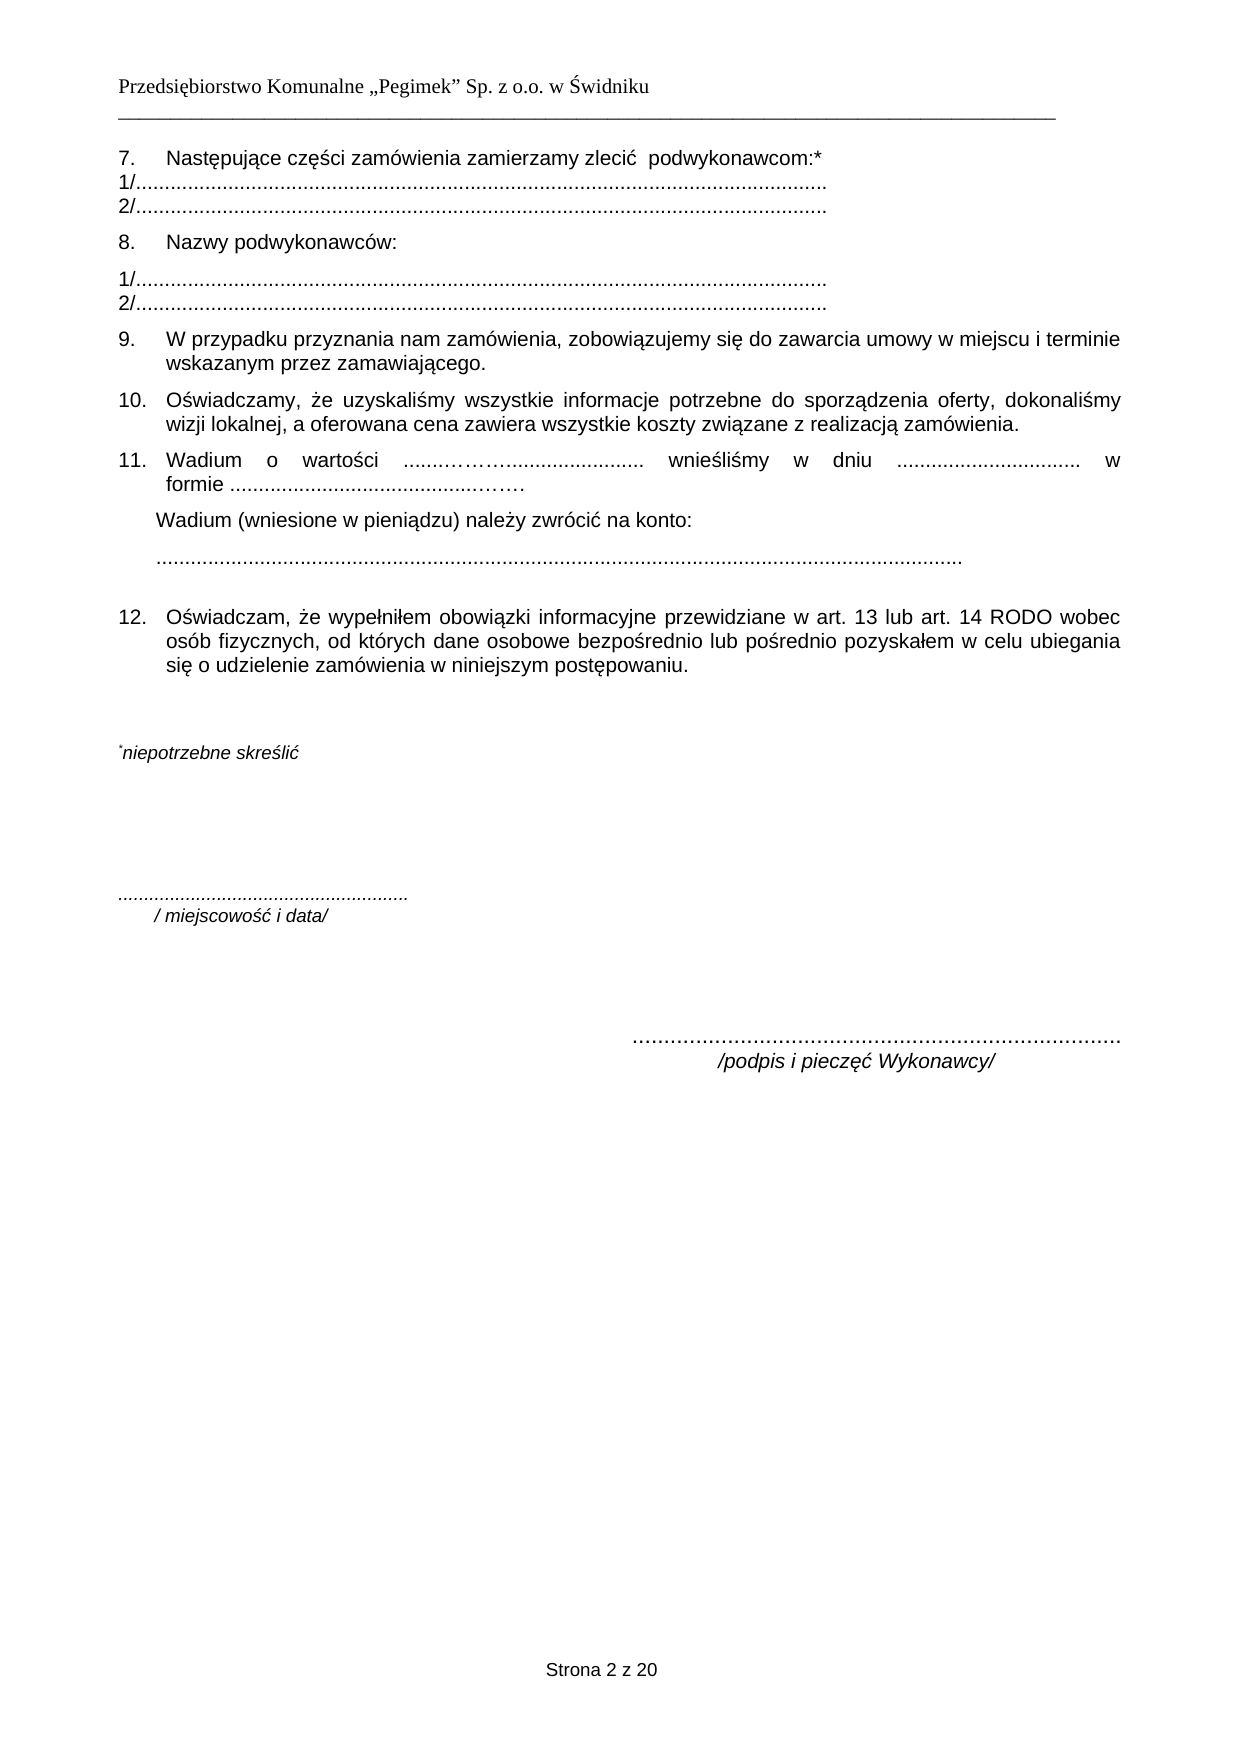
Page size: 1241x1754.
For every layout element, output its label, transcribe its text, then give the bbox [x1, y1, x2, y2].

list Wadium o wartości .......………........................ wnieśliśmy w dniu ................................ w formie ...........................................……. [118, 448, 1122, 496]
text ............................................................................................................................................ [156, 545, 1122, 569]
text 1/........................................................................................................................ [118, 267, 1122, 291]
text ........................................................ [118, 883, 1122, 905]
text ............................................................................. [177, 1022, 1122, 1048]
list W przypadku przyznania nam zamówienia, zobowiązujemy się do zawarcia umowy w miejscu i terminie wskazanym przez zamawiającego. [118, 327, 1122, 375]
text 1/........................................................................................................................ [118, 170, 1122, 194]
text 2/........................................................................................................................ [118, 194, 1122, 218]
list Nazwy podwykonawców: [118, 230, 1122, 254]
text / miejscowość i data/ [118, 905, 1122, 926]
text *niepotrzebne skreślić [118, 742, 1122, 763]
text /podpis i pieczęć Wykonawcy/ [532, 1048, 1122, 1072]
list Oświadczamy, że uzyskaliśmy wszystkie informacje potrzebne do sporządzenia oferty, dokonaliśmy wizji lokalnej, a oferowana cena zawiera wszystkie koszty związane z realizacją zamówienia. [118, 387, 1122, 435]
text Wadium (wniesione w pieniądzu) należy zwrócić na konto: [156, 508, 1122, 532]
text 2/........................................................................................................................ [118, 291, 1122, 314]
list Następujące części zamówienia zamierzamy zlecić podwykonawcom:* [118, 146, 1122, 170]
list Oświadczam, że wypełniłem obowiązki informacyjne przewidziane w art. 13 lub art. 14 RODO wobec osób fizycznych, od których dane osobowe bezpośrednio lub pośrednio pozyskałem w celu ubiegania się o udzielenie zamówienia w niniejszym postępowaniu. [118, 605, 1122, 677]
